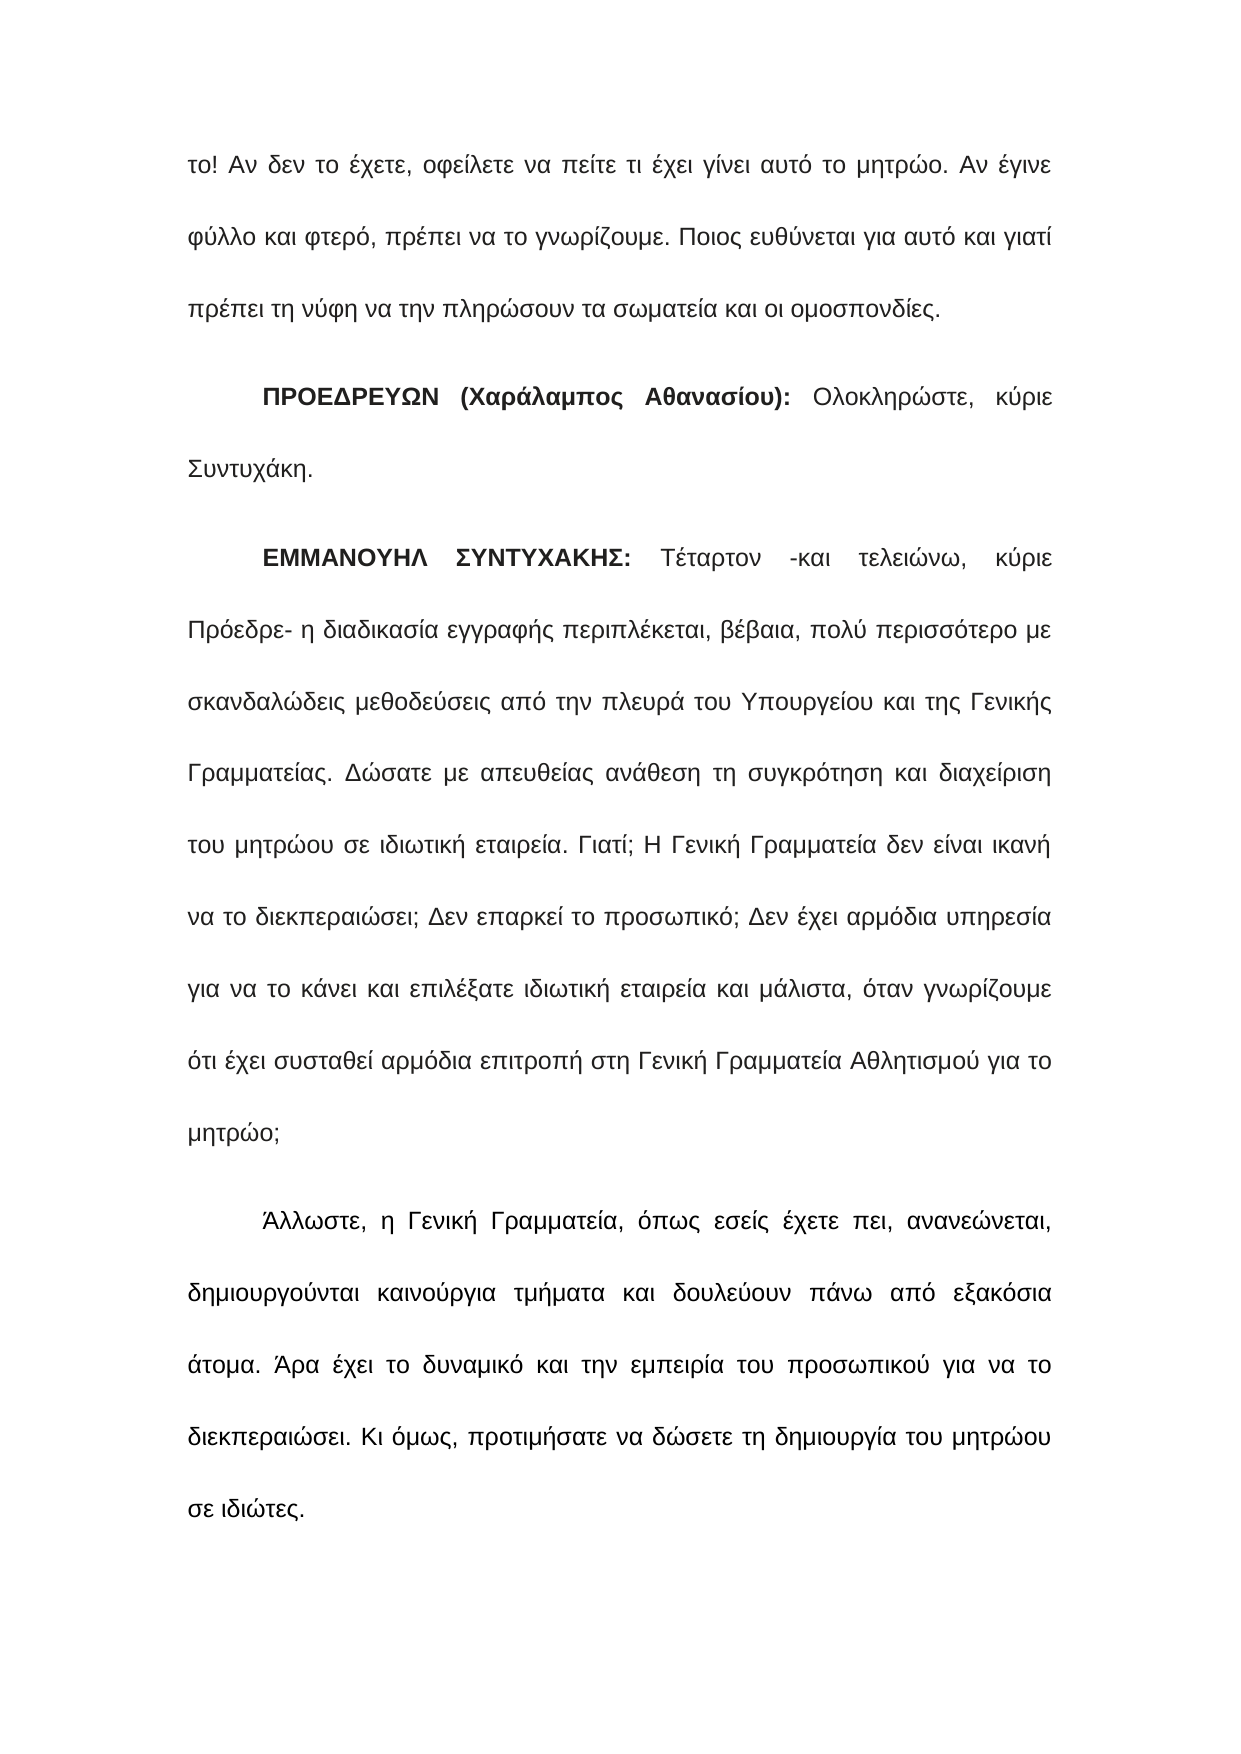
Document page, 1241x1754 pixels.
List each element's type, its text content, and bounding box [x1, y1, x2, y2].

text Άλλωστε, η Γενική Γραμματεία, όπως εσείς έχετε πει, ανανεώνεται, δημιουργούνται καινούργια τμήματα και δουλεύουν πάνω από εξακόσια άτομα. Άρα έχει το δυναμικό και την εμπειρία του προσωπικού για να το διεκπεραιώσει. Κι όμως, προτιμήσατε να δώσετε τη δημιουργία του μητρώου σε ιδιώτες. [187, 1206, 1053, 1522]
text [187, 162, 1053, 322]
text ΕΜΜΑΝΟΥΗΛ ΣΥΝΤΥΧΑΚΗΣ: Τέταρτον -και τελειώνω, κύριε Πρόεδρε- η διαδικασία εγγραφής περιπλέκεται, βέβαια, πολύ περισσότερο με σκανδαλώδεις μεθοδεύσεις από την πλευρά του Υπουργείου και της Γενικής Γραμματείας. Δώσατε με απευθείας ανάθεση τη συγκρότηση και διαχείριση του μητρώου σε ιδιωτική εταιρεία. Γιατί; Η Γενική Γραμματεία δεν είναι ικανή να το διεκπεραιώσει; Δεν επαρκεί το προσωπικό; Δεν έχει αρμόδια υπηρεσία για να το κάνει και επιλέξατε ιδιωτική εταιρεία και μάλιστα, όταν γνωρίζουμε ότι έχει συσταθεί αρμόδια επιτροπή στη Γενική Γραμματεία Αθλητισμού για το μητρώο; [187, 913, 1053, 984]
text ΕΜΜΑΝΟΥΗΛ ΣΥΝΤΥΧΑΚΗΣ: Τέταρτον -και τελειώνω, κύριε Πρόεδρε- η διαδικασία εγγραφής περιπλέκεται, βέβαια, πολύ περισσότερο με σκανδαλώδεις μεθοδεύσεις από την πλευρά του Υπουργείου και της Γενικής Γραμματείας. Δώσατε με απευθείας ανάθεση τη συγκρότηση και διαχείριση του μητρώου σε ιδιωτική εταιρεία. Γιατί; Η Γενική Γραμματεία δεν είναι ικανή να το διεκπεραιώσει; Δεν επαρκεί το προσωπικό; Δεν έχει αρμόδια υπηρεσία για να το κάνει και επιλέξατε ιδιωτική εταιρεία και μάλιστα, όταν γνωρίζουμε ότι έχει συσταθεί αρμόδια επιτροπή στη Γενική Γραμματεία Αθλητισμού για το μητρώο; [187, 985, 1053, 1146]
text ΕΜΜΑΝΟΥΗΛ ΣΥΝΤΥΧΑΚΗΣ: Τέταρτον -και τελειώνω, κύριε Πρόεδρε- η διαδικασία εγγραφής περιπλέκεται, βέβαια, πολύ περισσότερο με σκανδαλώδεις μεθοδεύσεις από την πλευρά του Υπουργείου και της Γενικής Γραμματείας. Δώσατε με απευθείας ανάθεση τη συγκρότηση και διαχείριση του μητρώου σε ιδιωτική εταιρεία. Γιατί; Η Γενική Γραμματεία δεν είναι ικανή να το διεκπεραιώσει; Δεν επαρκεί το προσωπικό; Δεν έχει αρμόδια υπηρεσία για να το κάνει και επιλέξατε ιδιωτική εταιρεία και μάλιστα, όταν γνωρίζουμε ότι έχει συσταθεί αρμόδια επιτροπή στη Γενική Γραμματεία Αθλητισμού για το μητρώο; [187, 543, 1053, 840]
text ΕΜΜΑΝΟΥΗΛ ΣΥΝΤΥΧΑΚΗΣ: Τέταρτον -και τελειώνω, κύριε Πρόεδρε- η διαδικασία εγγραφής περιπλέκεται, βέβαια, πολύ περισσότερο με σκανδαλώδεις μεθοδεύσεις από την πλευρά του Υπουργείου και της Γενικής Γραμματείας. Δώσατε με απευθείας ανάθεση τη συγκρότηση και διαχείριση του μητρώου σε ιδιωτική εταιρεία. Γιατί; Η Γενική Γραμματεία δεν είναι ικανή να το διεκπεραιώσει; Δεν επαρκεί το προσωπικό; Δεν έχει αρμόδια υπηρεσία για να το κάνει και επιλέξατε ιδιωτική εταιρεία και μάλιστα, όταν γνωρίζουμε ότι έχει συσταθεί αρμόδια επιτροπή στη Γενική Γραμματεία Αθλητισμού για το μητρώο; [187, 842, 1053, 912]
text ΠΡΟΕΔΡΕΥΩΝ (Χαράλαμπος Αθανασίου): Ολοκληρώστε, κύριε Συντυχάκη. [187, 382, 1053, 483]
